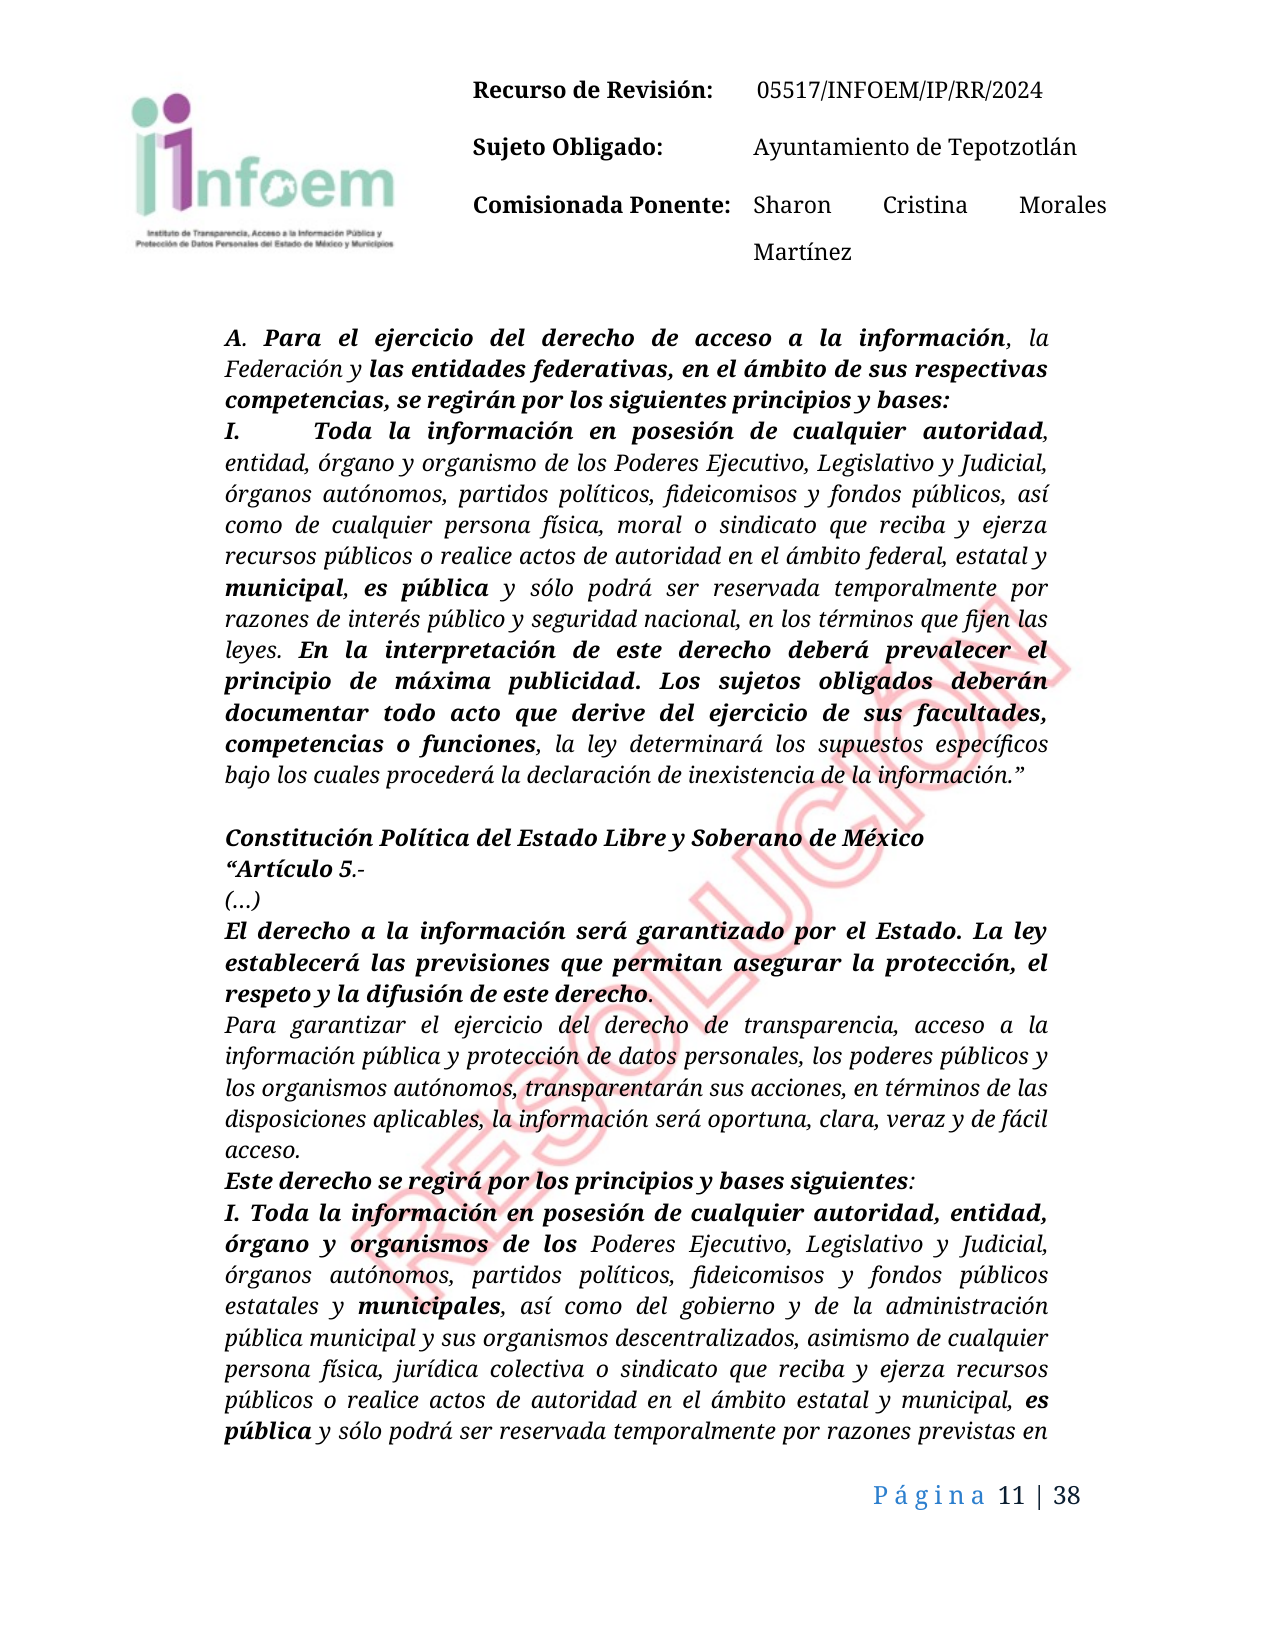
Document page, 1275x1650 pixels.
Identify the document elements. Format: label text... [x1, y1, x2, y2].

text I. Toda la información en posesión de cualquier autoridad, entidad, órgano y organismo de los Poderes Ejecutivo, Legislativo y Judicial, órganos autónomos, partidos políticos, fideicomisos y fondos públicos, así como de cualquier persona física, moral o sindicato que reciba y ejerza recursos públicos o realice actos de autoridad en el ámbito federal, estatal y municipal, es pública y sólo podrá ser reservada temporalmente por razones de interés público y seguridad nacional, en los términos que fijen las leyes. En la interpretación de este derecho deberá prevalecer el principio de máxima publicidad. Los sujetos obligados deberán documentar todo acto que derive del ejercicio de sus facultades, competencias o funciones, la ley determinará los supuestos específicos bajo los cuales procederá la declaración de inexistencia de la información.” [224, 415, 1051, 790]
text “Artículo 5.- [224, 853, 1051, 884]
text El derecho a la información será garantizado por el Estado. La ley establecerá las previsiones que permitan asegurar la protección, el respeto y la difusión de este derecho. [224, 915, 1051, 1009]
text Para garantizar el ejercicio del derecho de transparencia, acceso a la información pública y protección de datos personales, los poderes públicos y los organismos autónomos, transparentarán sus acciones, en términos de las disposiciones aplicables, la información será oportuna, clara, veraz y de fácil acceso. [224, 1009, 1051, 1165]
picture [2, 29, 1275, 1650]
text A. Para el ejercicio del derecho de acceso a la información, la Federación y las entidades federativas, en el ámbito de sus respectivas competencias, se regirán por los siguientes principios y bases: [224, 321, 1051, 415]
text Este derecho se regirá por los principios y bases siguientes: [224, 1165, 1051, 1196]
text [224, 1196, 1051, 1446]
text Constitución Política del Estado Libre y Soberano de México [224, 821, 1051, 853]
text (…) [224, 884, 1051, 915]
